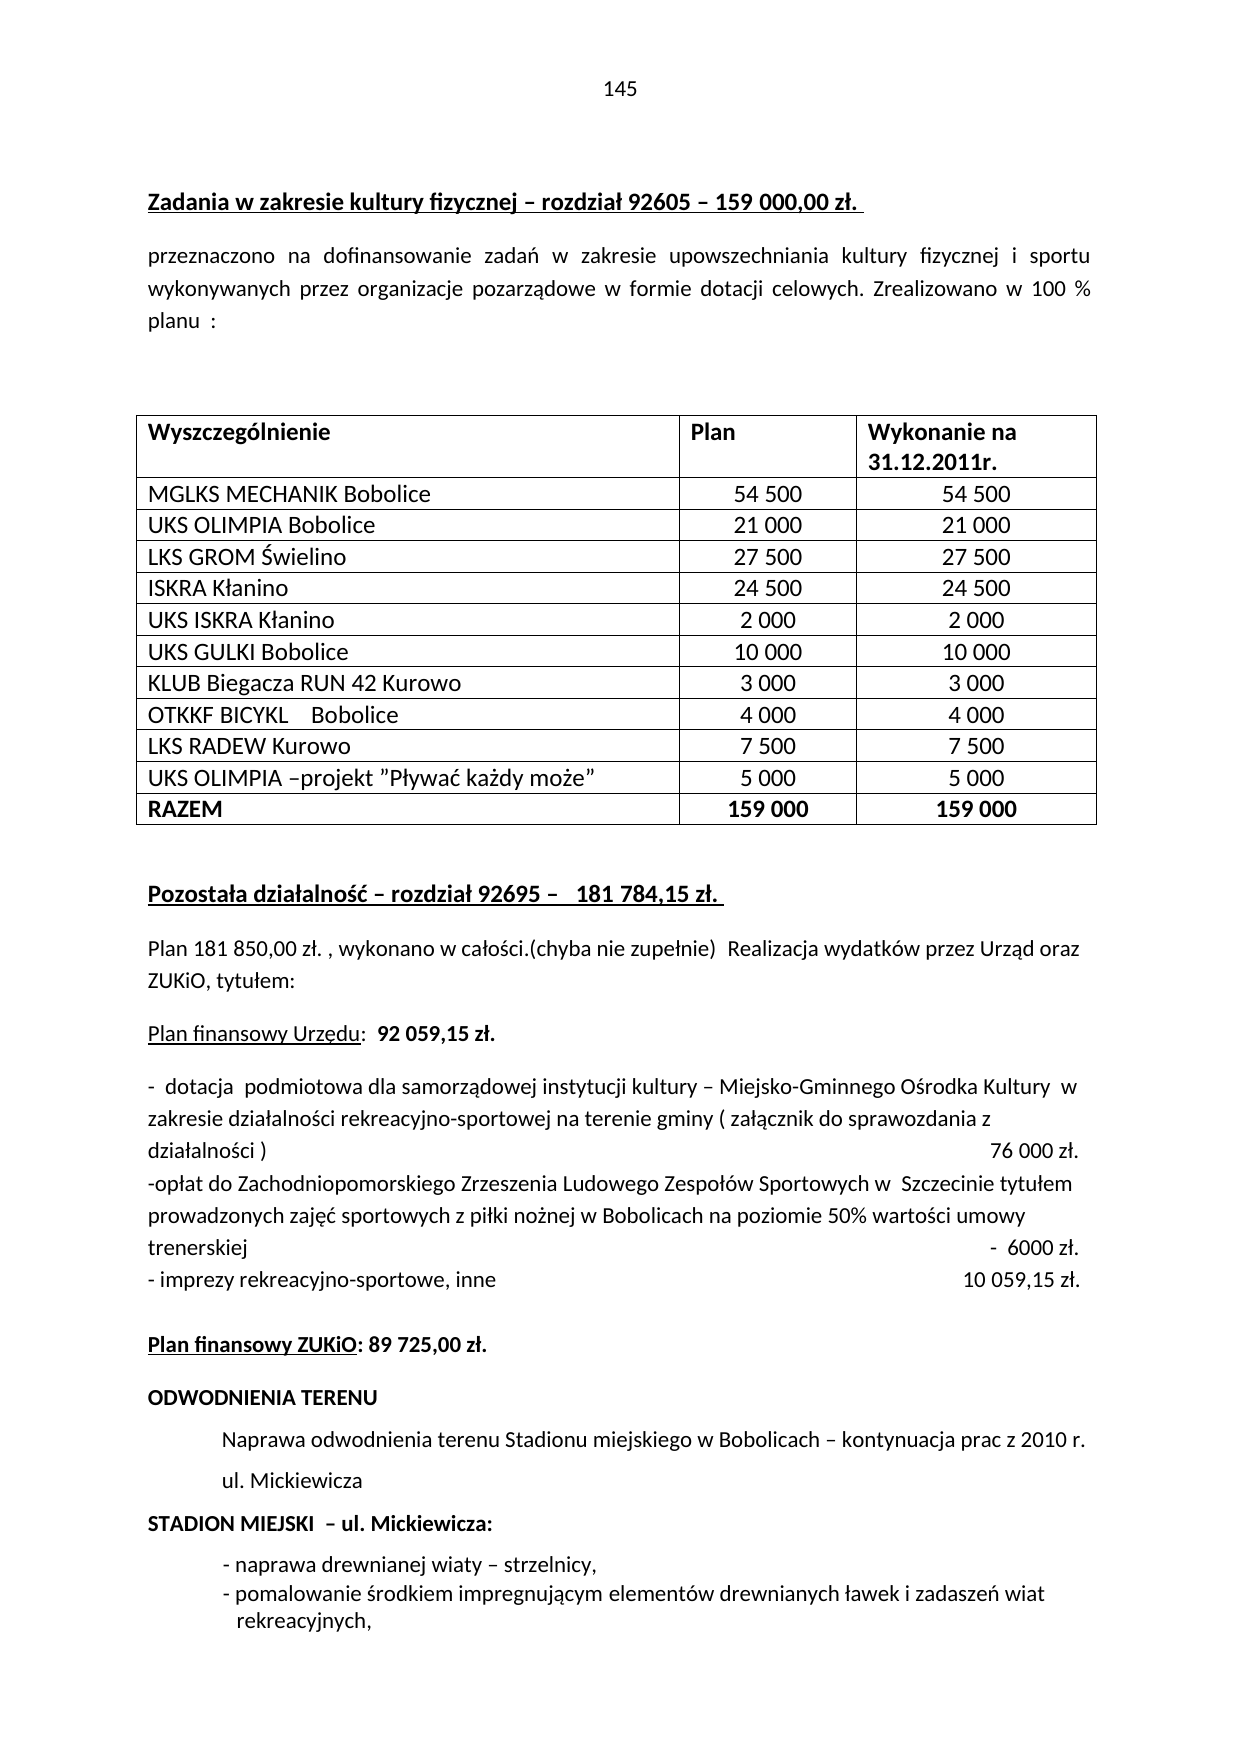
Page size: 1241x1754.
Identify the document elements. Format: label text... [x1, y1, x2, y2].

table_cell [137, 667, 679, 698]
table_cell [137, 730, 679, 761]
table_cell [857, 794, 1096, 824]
text -opłat do Zachodniopomorskiego Zrzeszenia Ludowego Zespołów Sportowych w Szczecinie tytułem prowadzonych zajęć sportowych z piłki nożnej w Bobolicach na poziomie 50% wartości umowy trenerskiej - 6000 zł. [148, 1169, 1092, 1261]
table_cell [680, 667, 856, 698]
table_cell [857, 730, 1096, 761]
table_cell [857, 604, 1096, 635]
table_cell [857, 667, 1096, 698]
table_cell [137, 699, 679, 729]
text Plan 181 850,00 zł. , wykonano w całości.(chyba nie zupełnie) Realizacja wydatków przez Urząd oraz ZUKiO, tytułem: [148, 934, 1092, 994]
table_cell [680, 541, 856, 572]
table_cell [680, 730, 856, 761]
text Plan finansowy Urzędu: 92 059,15 zł. [148, 1019, 1092, 1047]
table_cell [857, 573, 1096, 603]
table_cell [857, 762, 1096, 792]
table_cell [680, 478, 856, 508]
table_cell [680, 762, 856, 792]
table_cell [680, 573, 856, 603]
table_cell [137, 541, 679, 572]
text ODWODNIENIA TERENU [148, 1383, 1092, 1411]
text Pozostała działalność – rozdział 92695 – 181 784,15 zł. [148, 878, 1092, 909]
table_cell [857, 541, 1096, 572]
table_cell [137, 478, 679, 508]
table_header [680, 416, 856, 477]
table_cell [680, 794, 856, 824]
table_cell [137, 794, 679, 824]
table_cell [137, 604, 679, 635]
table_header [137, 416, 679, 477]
list - pomalowanie środkiem impregnującym elementów drewnianych ławek i zadaszeń wiat rekreacyjnych, [223, 1579, 1092, 1635]
list ul. Mickiewicza [222, 1467, 1092, 1495]
list - naprawa drewnianej wiaty – strzelnicy, [223, 1551, 1092, 1579]
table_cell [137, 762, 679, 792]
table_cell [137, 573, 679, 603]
text STADION MIEJSKI – ul. Mickiewicza: [148, 1509, 1092, 1537]
text Plan finansowy ZUKiO: 89 725,00 zł. [148, 1330, 1092, 1358]
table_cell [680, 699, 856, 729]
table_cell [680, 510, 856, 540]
text - dotacja podmiotowa dla samorządowej instytucji kultury – Miejsko-Gminnego Ośrodka Kultury w zakresie działalności rekreacyjno-sportowej na terenie gminy ( załącznik do sprawozdania z działalności ) 76 000 zł. [148, 1072, 1092, 1164]
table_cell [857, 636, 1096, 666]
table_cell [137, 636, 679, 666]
text przeznaczono na dofinansowanie zadań w zakresie upowszechniania kultury fizycznej i sportu wykonywanych przez organizacje pozarządowe w formie dotacji celowych. Zrealizowano w 100 % planu : [148, 242, 1092, 334]
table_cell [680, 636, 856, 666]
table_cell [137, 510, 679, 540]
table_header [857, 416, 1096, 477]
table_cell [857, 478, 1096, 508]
text Zadania w zakresie kultury fizycznej – rozdział 92605 – 159 000,00 zł. [148, 186, 1092, 216]
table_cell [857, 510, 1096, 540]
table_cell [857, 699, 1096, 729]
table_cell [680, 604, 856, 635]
text - imprezy rekreacyjno-sportowe, inne 10 059,15 zł. [148, 1265, 1092, 1293]
list Naprawa odwodnienia terenu Stadionu miejskiego w Bobolicach – kontynuacja prac z 2010 r. [222, 1425, 1092, 1453]
